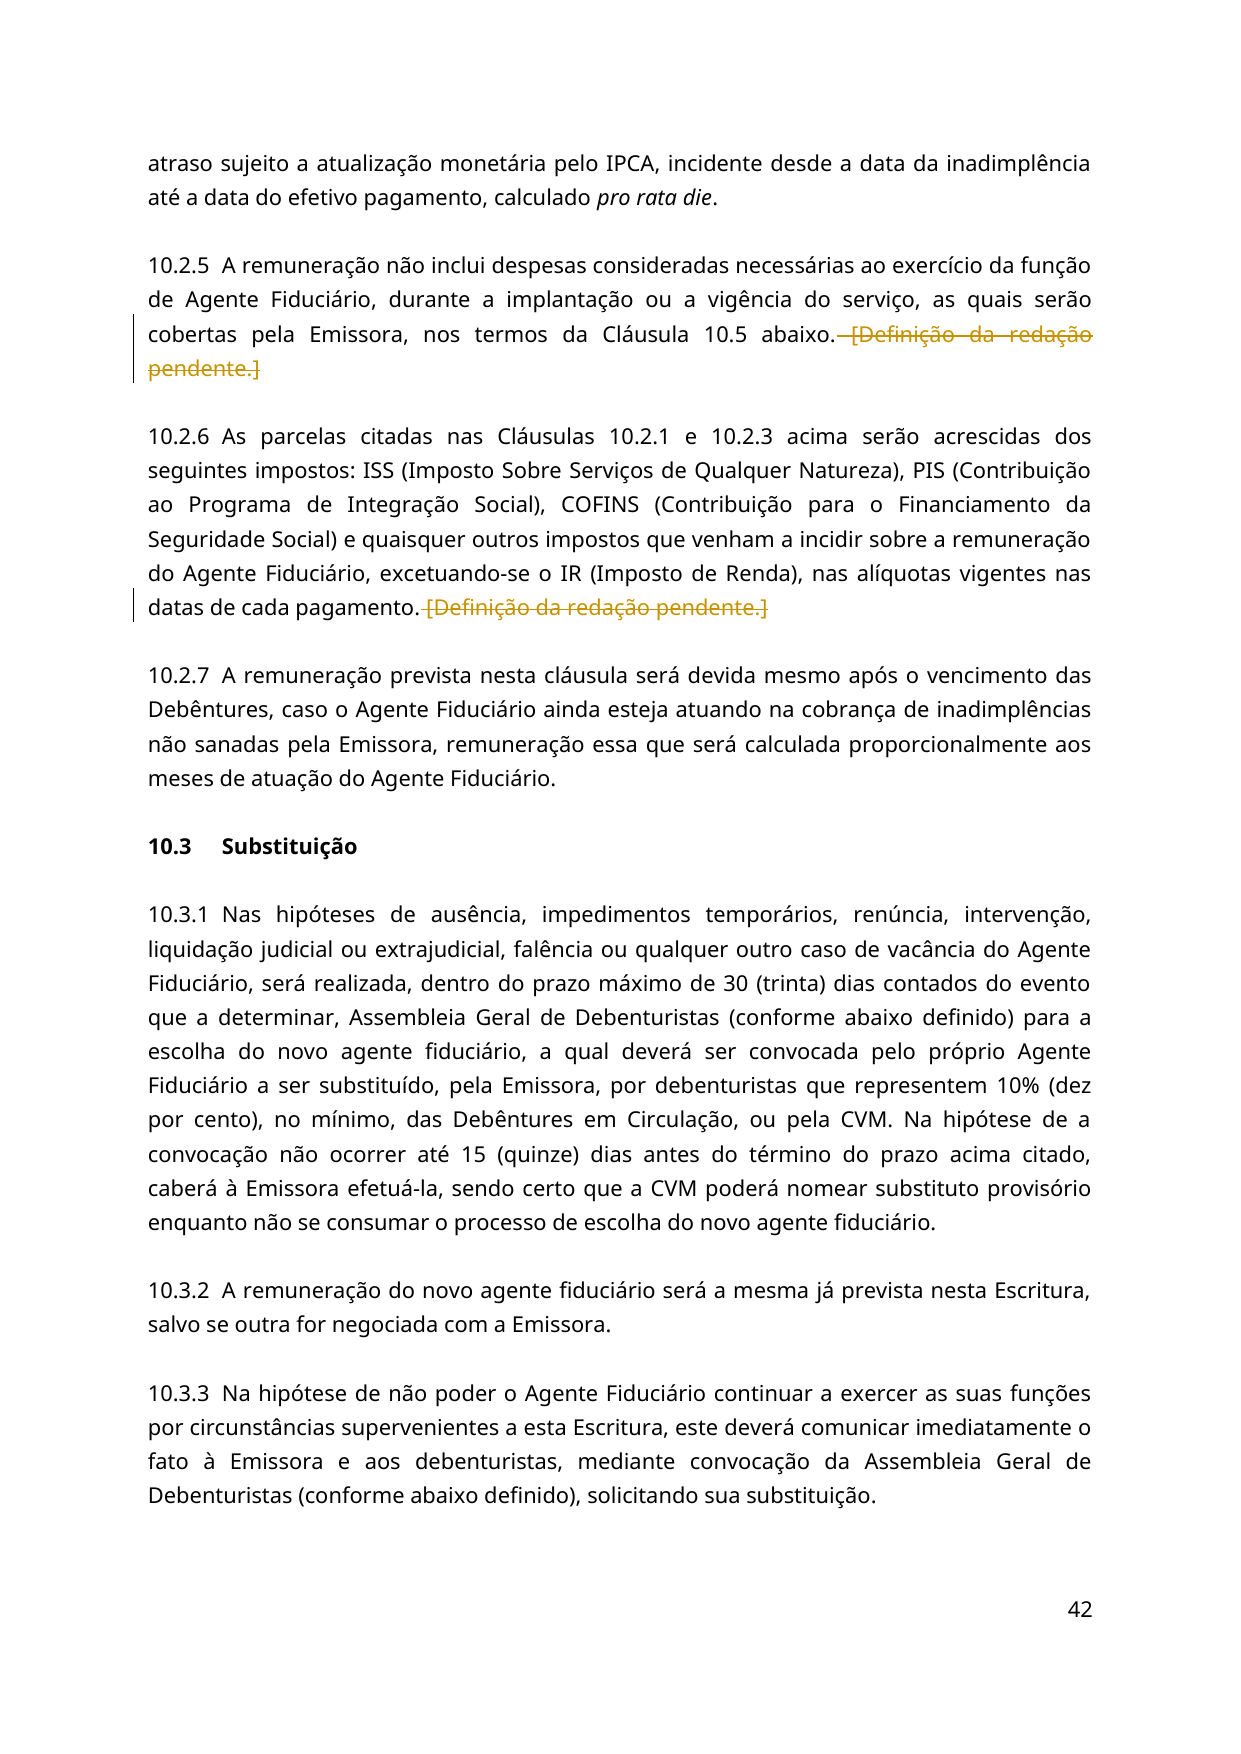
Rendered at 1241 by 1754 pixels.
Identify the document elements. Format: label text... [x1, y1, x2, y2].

text 10.2.6 As parcelas citadas nas Cláusulas 10.2.1 e 10.2.3 acima serão acrescidas dos seguintes impostos: ISS (Imposto Sobre Serviços de Qualquer Natureza), PIS (Contribuição ao Programa de Integração Social), COFINS (Contribuição para o Financiamento da Seguridade Social) e quaisquer outros impostos que venham a incidir sobre a remuneração do Agente Fiduciário, excetuando-se o IR (Imposto de Renda), nas alíquotas vigentes nas datas de cada pagamento. [148, 421, 1092, 622]
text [148, 148, 1092, 212]
text 10.3.2 A remuneração do novo agente fiduciário será a mesma já prevista nesta Escritura, salvo se outra for negociada com a Emissora. [148, 1275, 1092, 1339]
text 10.3 Substituição [148, 831, 1092, 861]
text 10.3.1 Nas hipóteses de ausência, impedimentos temporários, renúncia, intervenção, liquidação judicial ou extrajudicial, falência ou qualquer outro caso de vacância do Agente Fiduciário, será realizada, dentro do prazo máximo de 30 (trinta) dias contados do evento que a determinar, Assembleia Geral de Debenturistas (conforme abaixo definido) para a escolha do novo agente fiduciário, a qual deverá ser convocada pelo próprio Agente Fiduciário a ser substituído, pela Emissora, por debenturistas que representem 10% (dez por cento), no mínimo, das Debêntures em Circulação, ou pela CVM. Na hipótese de a convocação não ocorrer até 15 (quinze) dias antes do término do prazo acima citado, caberá à Emissora efetuá-la, sendo certo que a CVM poderá nomear substituto provisório enquanto não se consumar o processo de escolha do novo agente fiduciário. [148, 899, 1092, 1237]
text 10.2.5 A remuneração não inclui despesas consideradas necessárias ao exercício da função de Agente Fiduciário, durante a implantação ou a vigência do serviço, as quais serão cobertas pela Emissora, nos termos da Cláusula 10.5 abaixo. [148, 250, 1092, 382]
text 10.2.7 A remuneração prevista nesta cláusula será devida mesmo após o vencimento das Debêntures, caso o Agente Fiduciário ainda esteja atuando na cobrança de inadimplências não sanadas pela Emissora, remuneração essa que será calculada proporcionalmente aos meses de atuação do Agente Fiduciário. [148, 660, 1092, 792]
text 10.3.3 Na hipótese de não poder o Agente Fiduciário continuar a exercer as suas funções por circunstâncias supervenientes a esta Escritura, este deverá comunicar imediatamente o fato à Emissora e aos debenturistas, mediante convocação da Assembleia Geral de Debenturistas (conforme abaixo definido), solicitando sua substituição. [148, 1378, 1092, 1510]
